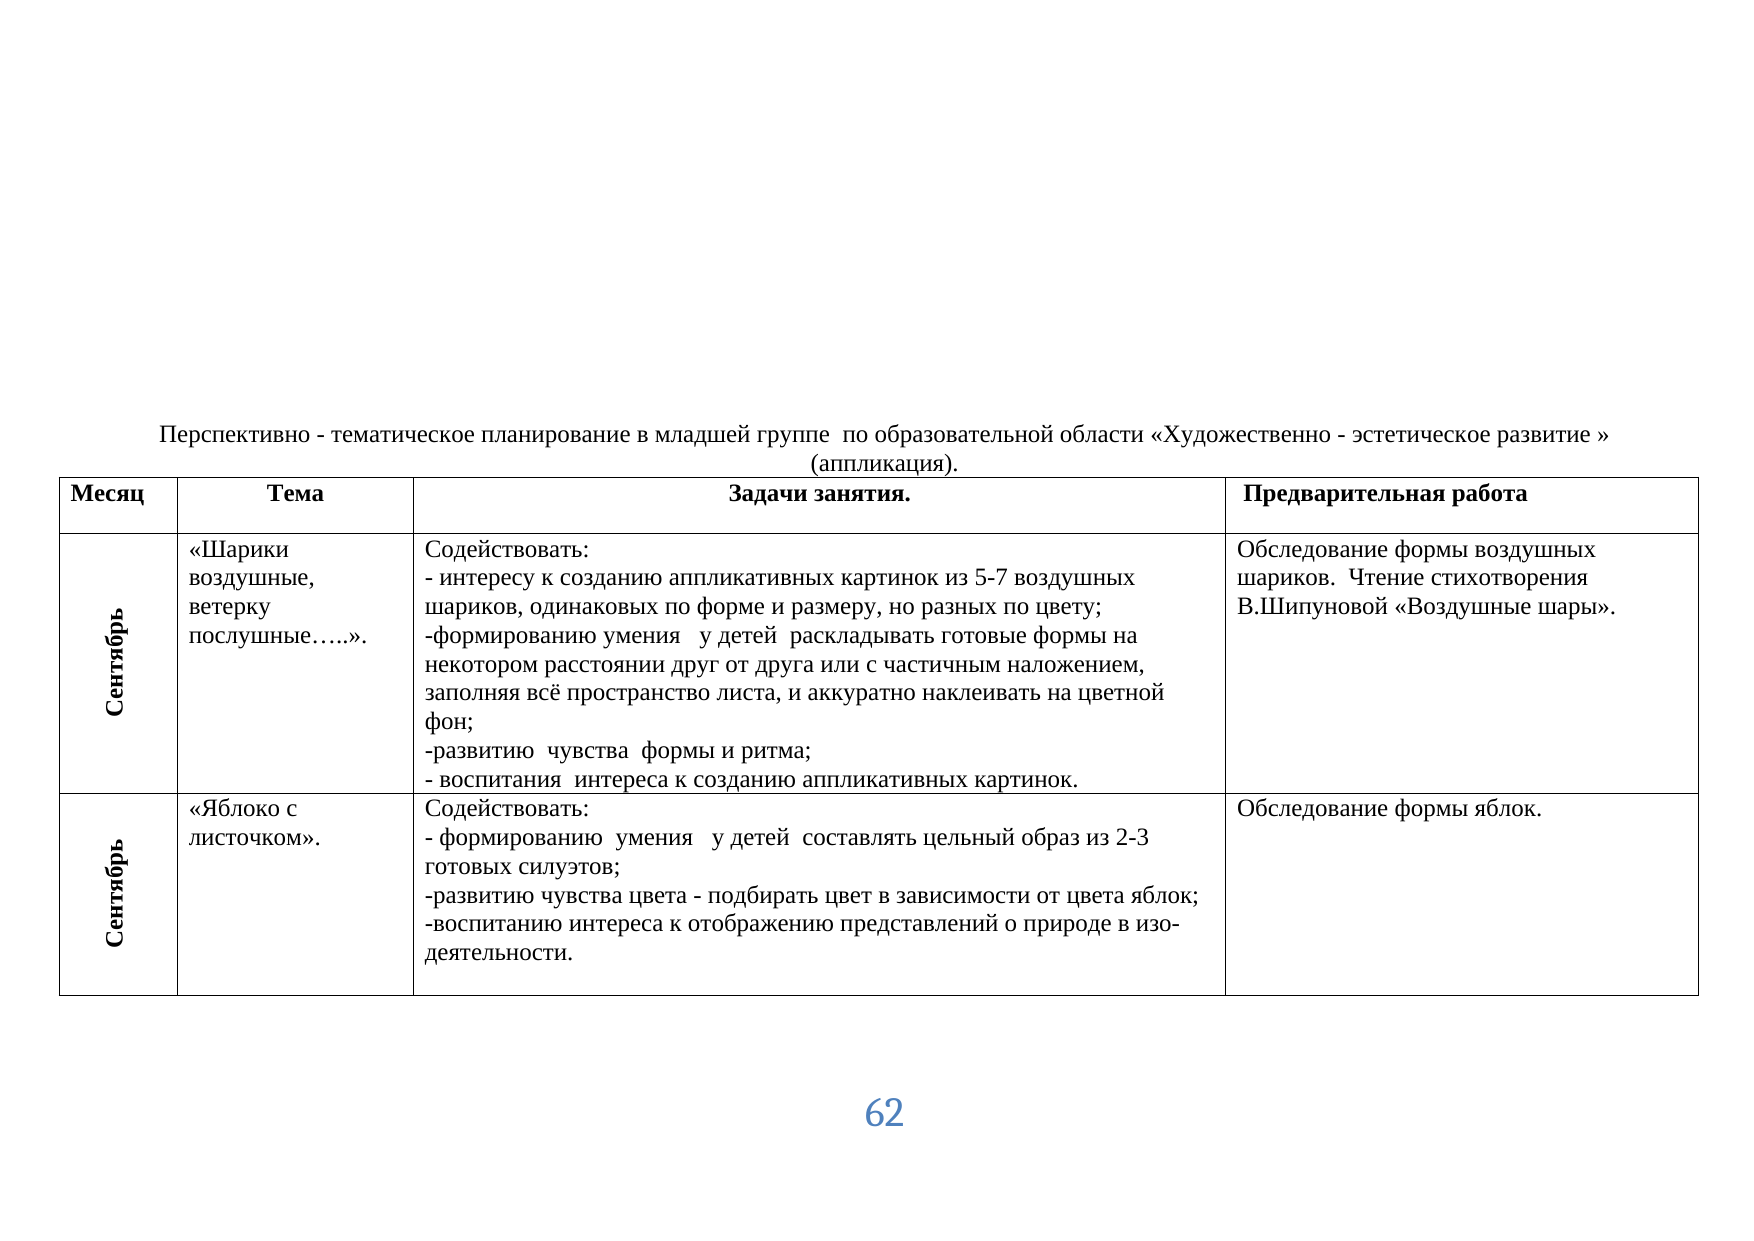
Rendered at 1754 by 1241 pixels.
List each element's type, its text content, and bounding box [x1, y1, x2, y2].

table_cell «Шарики воздушные, ветерку послушные…..». [178, 534, 413, 792]
table_cell Обследование формы яблок. [1226, 794, 1698, 995]
table_cell Сентябрь [60, 794, 177, 995]
text Перспективно - тематическое планирование в младшей группе по образовательной области «Художественно - эстетическое развитие » (аппликация). [118, 419, 1651, 477]
table_cell Содействовать: - интересу к созданию аппликативных картинок из 5-7 воздушных шариков, одинаковых по форме и размеру, но разных по цвету; -формированию умения у детей раскладывать готовые формы на некотором расстоянии друг от друга или с частичным наложением, заполняя всё пространство листа, и аккуратно наклеивать на цветной фон; -развитию чувства формы и ритма; - воспитания интереса к созданию аппликативных картинок. [414, 534, 1225, 792]
table_cell «Яблоко с листочком». [178, 794, 413, 995]
table_header Тема [178, 478, 413, 533]
table_header Задачи занятия. [414, 478, 1225, 533]
table_cell Содействовать: - формированию умения у детей составлять цельный образ из 2-3 готовых силуэтов; -развитию чувства цвета - подбирать цвет в зависимости от цвета яблок; -воспитанию интереса к отображению представлений о природе в изо-деятельности. [414, 794, 1225, 995]
table_cell Сентябрь [60, 534, 177, 792]
table_header Месяц [60, 478, 177, 533]
table_cell Обследование формы воздушных шариков. Чтение стихотворения В.Шипуновой «Воздушные шары». [1226, 534, 1698, 792]
table_header Предварительная работа [1226, 478, 1698, 533]
